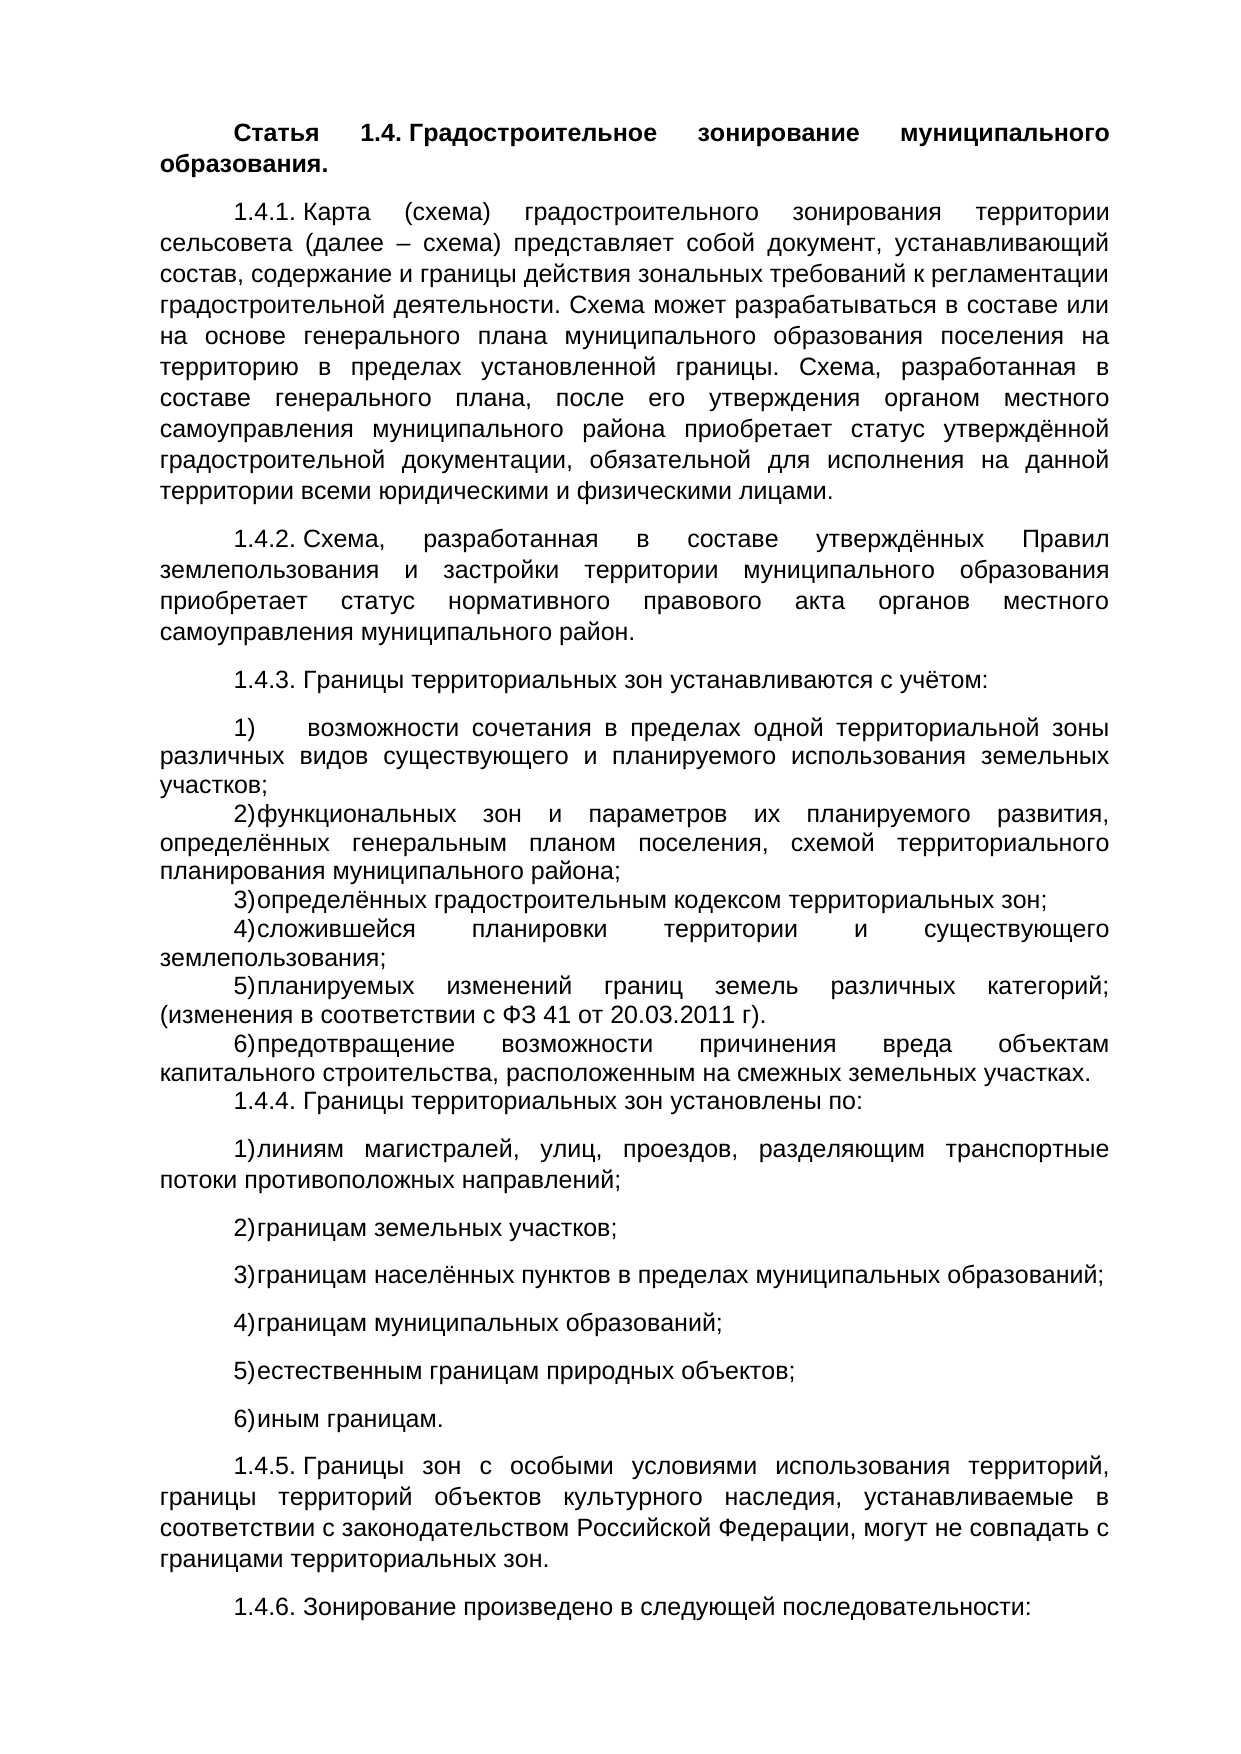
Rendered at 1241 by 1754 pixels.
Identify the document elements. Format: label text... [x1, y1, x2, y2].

text Статья 1.4. Градостроительное зонирование муниципального образования. [159, 118, 1110, 178]
list планируемых изменений границ земель различных категорий; (изменения в соответствии с ФЗ 41 от 20.03.2011 г). [159, 971, 1110, 1029]
text 6) иным границам. [159, 1403, 1110, 1432]
text 2) границам земельных участков; [159, 1213, 1110, 1241]
text 1.4.6. Зонирование произведено в следующей последовательности: [159, 1592, 1110, 1621]
list определённых градостроительным кодексом территориальных зон; [159, 885, 1110, 914]
text 1.4.5. Границы зон с особыми условиями использования территорий, границы территорий объектов культурного наследия, устанавливаемые в соответствии с законодательством Российской Федерации, могут не совпадать с границами территориальных зон. [159, 1451, 1110, 1573]
text 1.4.4. Границы территориальных зон установлены по: [159, 1086, 1110, 1115]
list сложившейся планировки территории и существующего землепользования; [159, 914, 1110, 971]
list возможности сочетания в пределах одной территориальной зоны различных видов существующего и планируемого использования земельных участков; [159, 712, 1110, 799]
list функциональных зон и параметров их планируемого развития, определённых генеральным планом поселения, схемой территориального планирования муниципального района; [159, 799, 1110, 885]
text 1.4.3. Границы территориальных зон устанавливаются с учётом: [159, 665, 1110, 693]
text 1.4.1. Карта (схема) градостроительного зонирования территории сельсовета (далее – схема) представляет собой документ, устанавливающий состав, содержание и границы действия зональных требований к регламентации градостроительной деятельности. Схема может разрабатываться в составе или на основе генерального плана муниципального образования поселения на территорию в пределах установленной границы. Схема, разработанная в составе генерального плана, после его утверждения органом местного самоуправления муниципального района приобретает статус утверждённой градостроительной документации, обязательной для исполнения на данной территории всеми юридическими и физическими лицами. [159, 197, 1110, 505]
text 4) границам муниципальных образований; [159, 1308, 1110, 1337]
text 1.4.2. Схема, разработанная в составе утверждённых Правил землепользования и застройки территории муниципального образования приобретает статус нормативного правового акта органов местного самоуправления муниципального район. [159, 524, 1110, 646]
text 5) естественным границам природных объектов; [159, 1356, 1110, 1384]
list предотвращение возможности причинения вреда объектам капитального строительства, расположенным на смежных земельных участках. [159, 1029, 1110, 1086]
text 3) границам населённых пунктов в пределах муниципальных образований; [159, 1260, 1110, 1289]
text 1) линиям магистралей, улиц, проездов, разделяющим транспортные потоки противоположных направлений; [159, 1134, 1110, 1194]
